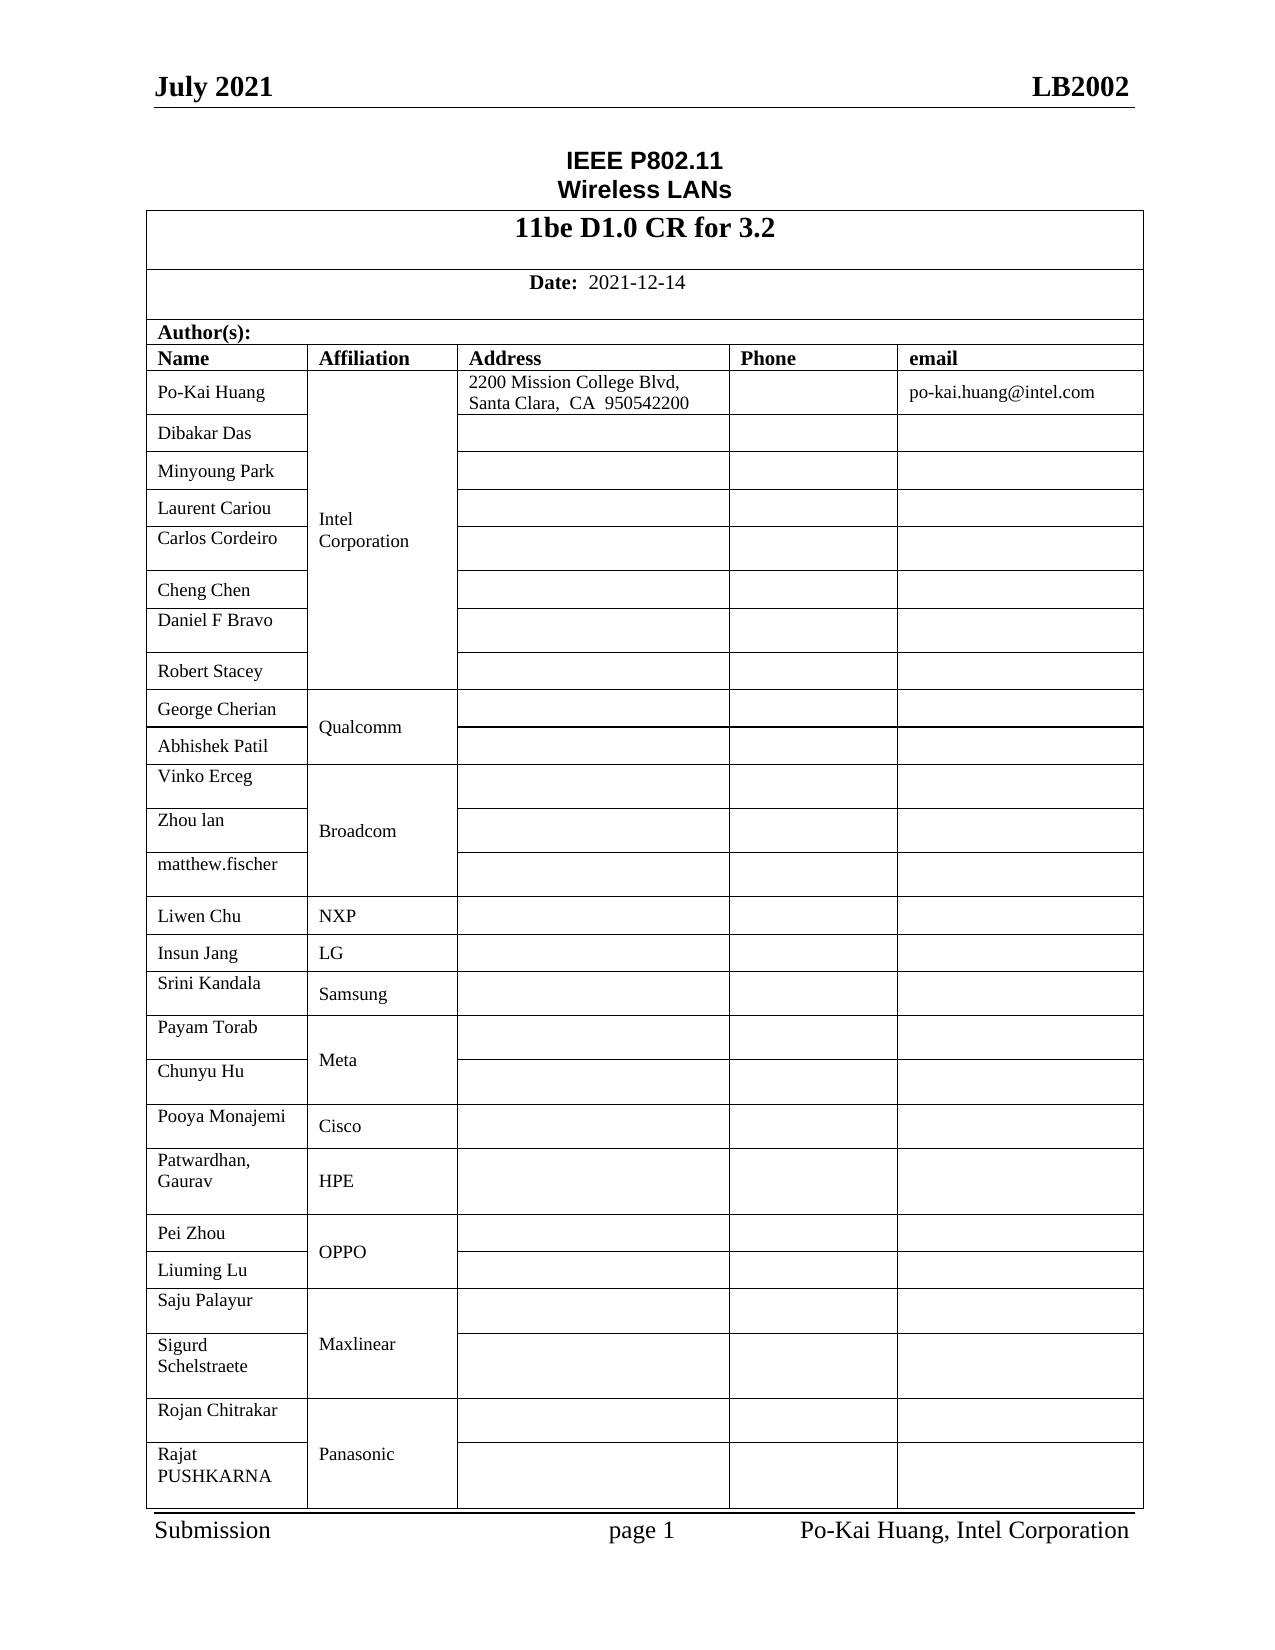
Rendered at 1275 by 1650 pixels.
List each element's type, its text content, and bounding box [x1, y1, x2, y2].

table_cell Liuming Lu [147, 1252, 307, 1288]
table_cell [898, 1334, 1143, 1398]
table_cell [458, 1149, 729, 1213]
table_cell [730, 1252, 897, 1288]
table_cell [898, 897, 1143, 934]
table_cell [898, 1105, 1143, 1148]
table_cell Laurent Cariou [147, 490, 307, 526]
table_cell Broadcom [308, 765, 457, 896]
table_cell [898, 653, 1143, 689]
table_header 11be D1.0 CR for 3.2 [147, 211, 1143, 269]
table_cell [898, 1399, 1143, 1442]
table_cell matthew.fischer [147, 853, 307, 896]
table_cell [898, 935, 1143, 971]
table_cell [898, 853, 1143, 896]
table_cell [458, 1252, 729, 1288]
table_cell [730, 765, 897, 808]
table_cell [458, 972, 729, 1015]
table_cell Robert Stacey [147, 653, 307, 689]
table_cell [730, 653, 897, 689]
table_cell Abhishek Patil [147, 728, 307, 764]
table_cell Pooya Monajemi [147, 1105, 307, 1148]
table_cell Saju Palayur [147, 1289, 307, 1332]
table_cell [458, 1016, 729, 1059]
table_cell [458, 897, 729, 934]
table_cell [898, 1215, 1143, 1251]
table_cell Date: 2021-12-14 [147, 270, 1143, 319]
table_cell HPE [308, 1149, 457, 1213]
table_cell [730, 452, 897, 488]
table_cell [730, 1399, 897, 1442]
table_cell [458, 1060, 729, 1103]
table_cell 2200 Mission College Blvd, Santa Clara, CA 950542200 [458, 371, 729, 414]
table_cell [898, 1252, 1143, 1288]
table_cell Srini Kandala [147, 972, 307, 1015]
table_cell [458, 809, 729, 852]
table_cell [730, 728, 897, 764]
table_cell [898, 728, 1143, 764]
table_cell Cheng Chen [147, 571, 307, 607]
table_cell [458, 1105, 729, 1148]
table_cell [730, 809, 897, 852]
table_cell [730, 1149, 897, 1213]
table_cell Panasonic [308, 1399, 457, 1508]
table_cell [458, 728, 729, 764]
table_cell email [898, 345, 1143, 369]
table_cell Affiliation [308, 345, 457, 369]
table_cell Maxlinear [308, 1289, 457, 1398]
table_cell [730, 897, 897, 934]
table_cell Rojan Chitrakar [147, 1399, 307, 1442]
table_cell Cisco [308, 1105, 457, 1148]
table_cell [730, 972, 897, 1015]
table_cell [458, 415, 729, 451]
table_cell Samsung [308, 972, 457, 1015]
table_cell [730, 527, 897, 570]
table_cell Patwardhan, Gaurav [147, 1149, 307, 1213]
table_cell OPPO [308, 1215, 457, 1288]
table_cell Sigurd Schelstraete [147, 1334, 307, 1398]
table_cell [458, 690, 729, 726]
table_cell [458, 490, 729, 526]
table_cell [458, 765, 729, 808]
subtitle IEEE P802.11 Wireless LANs [154, 146, 1135, 203]
table_cell [458, 1334, 729, 1398]
table_cell [898, 1443, 1143, 1508]
table_cell Author(s): [147, 320, 1143, 344]
table_cell George Cherian [147, 690, 307, 726]
table_cell [730, 1105, 897, 1148]
table_cell [458, 853, 729, 896]
table_cell [898, 571, 1143, 607]
table_cell NXP [308, 897, 457, 934]
table_cell [898, 490, 1143, 526]
table_cell [730, 1060, 897, 1103]
table_cell [730, 415, 897, 451]
table_cell [898, 609, 1143, 652]
table_cell Rajat PUSHKARNA [147, 1443, 307, 1508]
table_cell Po-Kai Huang [147, 371, 307, 414]
table_cell Minyoung Park [147, 452, 307, 488]
table_cell po-kai.huang@intel.com [898, 371, 1143, 414]
table_cell Zhou lan [147, 809, 307, 852]
table_cell [458, 452, 729, 488]
table_cell Address [458, 345, 729, 369]
table_cell [458, 527, 729, 570]
table_cell Phone [730, 345, 897, 369]
table_cell [458, 609, 729, 652]
table_cell [898, 690, 1143, 726]
table_cell [458, 1443, 729, 1508]
table_cell Intel Corporation [308, 371, 457, 689]
table_cell [898, 765, 1143, 808]
table_cell [730, 1443, 897, 1508]
table_cell [458, 571, 729, 607]
table_cell [730, 571, 897, 607]
table_cell [458, 653, 729, 689]
table_cell [458, 935, 729, 971]
table_cell Payam Torab [147, 1016, 307, 1059]
table_cell [898, 527, 1143, 570]
table_cell [458, 1399, 729, 1442]
table_cell Insun Jang [147, 935, 307, 971]
table_cell [730, 853, 897, 896]
table_cell Name [147, 345, 307, 369]
table_cell [458, 1289, 729, 1332]
table_cell Daniel F Bravo [147, 609, 307, 652]
table_cell [898, 1060, 1143, 1103]
table_cell [898, 809, 1143, 852]
table_cell [730, 371, 897, 414]
table_cell [730, 1016, 897, 1059]
table_cell [730, 935, 897, 971]
table_cell [730, 490, 897, 526]
table_cell Liwen Chu [147, 897, 307, 934]
table_cell [898, 1149, 1143, 1213]
table_cell [898, 1289, 1143, 1332]
table_cell [898, 415, 1143, 451]
table_cell [458, 1215, 729, 1251]
table_cell [898, 972, 1143, 1015]
table_cell [898, 452, 1143, 488]
table_cell Qualcomm [308, 690, 457, 764]
table_cell [730, 1215, 897, 1251]
table_cell Meta [308, 1016, 457, 1103]
table_cell [898, 1016, 1143, 1059]
table_cell [730, 1289, 897, 1332]
table_cell Dibakar Das [147, 415, 307, 451]
table_cell [730, 690, 897, 726]
table_cell Vinko Erceg [147, 765, 307, 808]
table_cell LG [308, 935, 457, 971]
table_cell [730, 609, 897, 652]
table_cell Pei Zhou [147, 1215, 307, 1251]
table_cell Chunyu Hu [147, 1060, 307, 1103]
table_cell Carlos Cordeiro [147, 527, 307, 570]
table_cell [730, 1334, 897, 1398]
